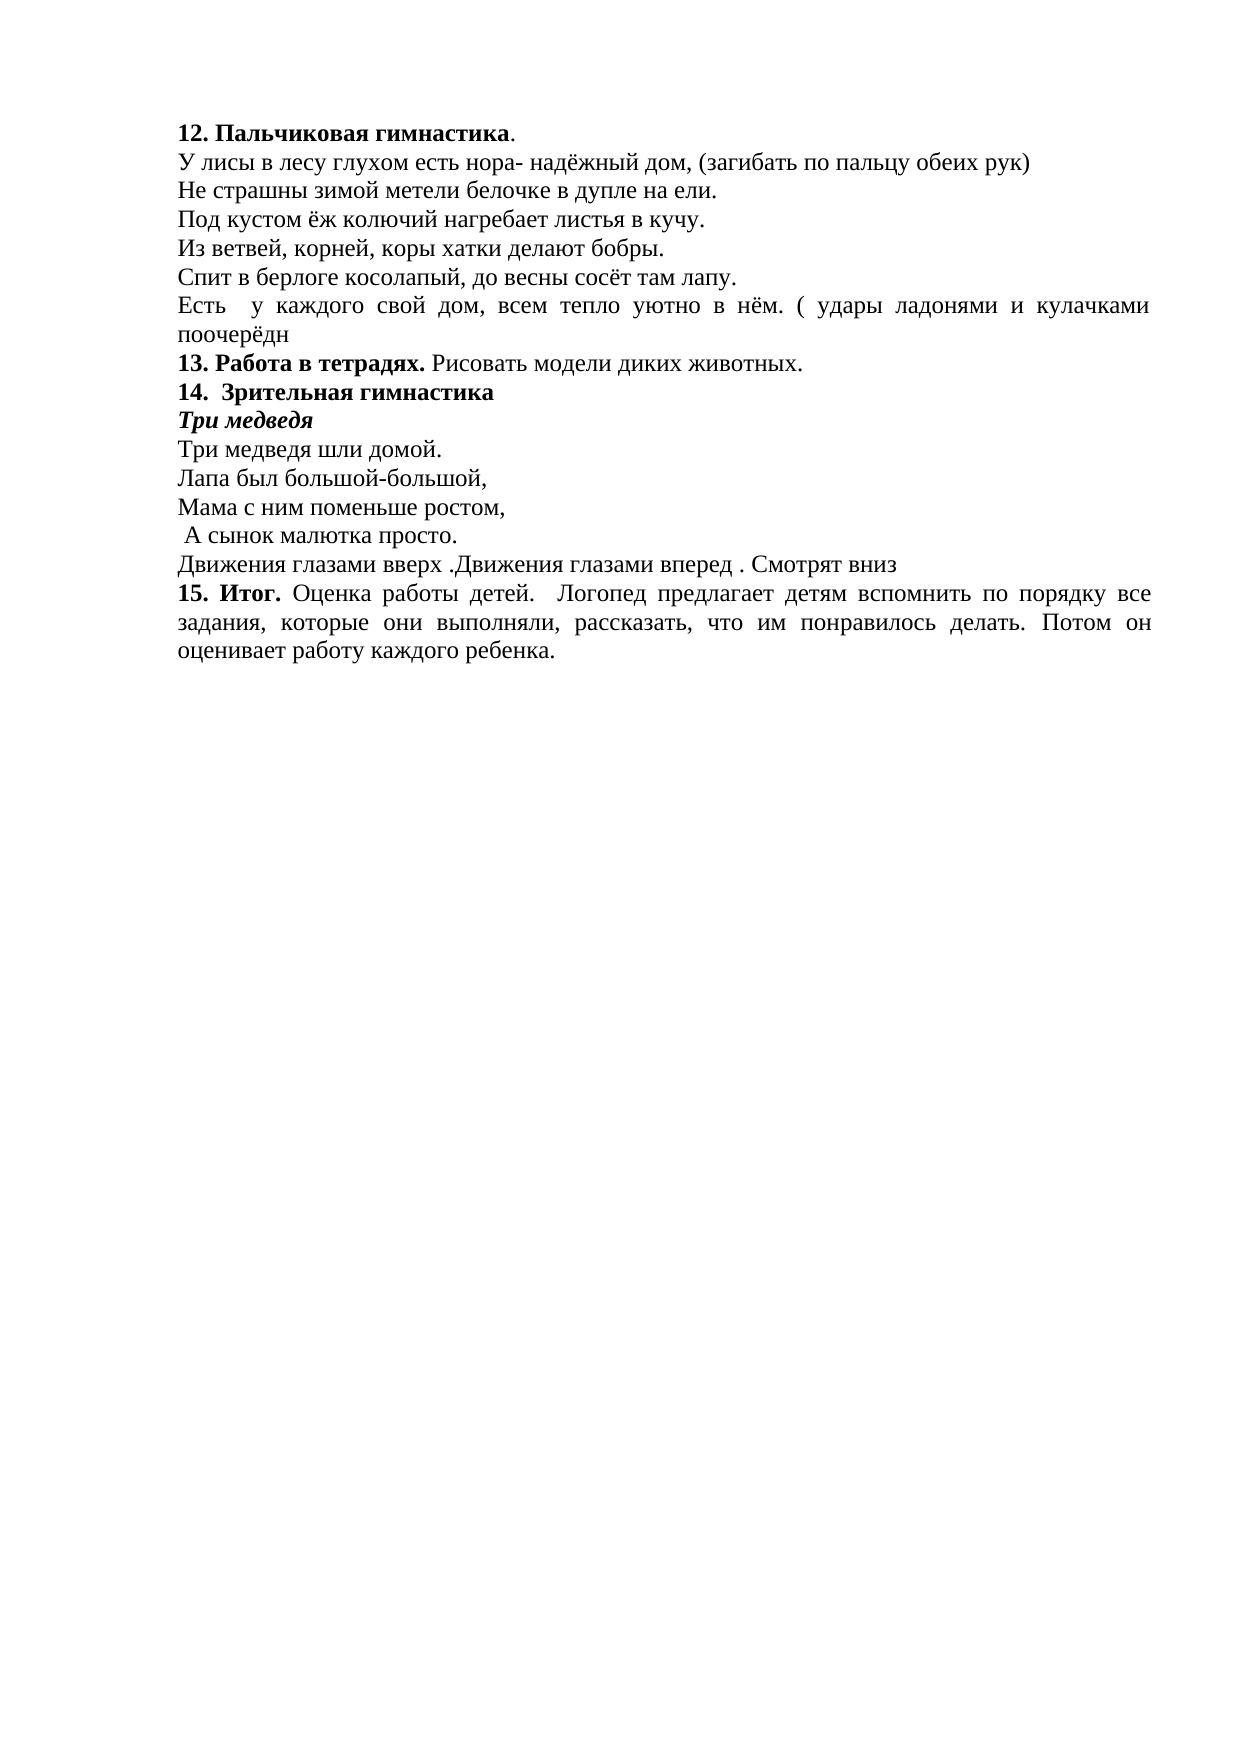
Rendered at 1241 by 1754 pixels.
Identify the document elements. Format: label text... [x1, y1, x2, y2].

text 14. Зрительная гимнастика [177, 377, 1152, 406]
text А сынок малютка просто. [177, 521, 1152, 549]
text Три медведя шли домой. [177, 434, 1152, 463]
text У лисы в лесу глухом есть нора- надёжный дом, (загибать по пальцу обеих рук) [177, 147, 1152, 176]
text 15. Итог. Оценка работы детей. Логопед предлагает детям вспомнить по порядку все задания, которые они выполняли, рассказать, что им понравилось делать. Потом он оценивает работу каждого ребенка. [177, 578, 1152, 664]
text Три медведя [177, 406, 1152, 434]
text Спит в берлоге косолапый, до весны сосёт там лапу. [177, 262, 1152, 291]
text Под кустом ёж колючий нагребает листья в кучу. [177, 204, 1152, 233]
text Мама с ним поменьше ростом, [177, 492, 1152, 521]
text Движения глазами вверх .Движения глазами вперед . Смотрят вниз [177, 549, 1152, 578]
text Не страшны зимой метели белочке в дупле на ели. [177, 176, 1152, 204]
text Из ветвей, корней, коры хатки делают бобры. [177, 233, 1152, 262]
text 12. Пальчиковая гимнастика. [177, 118, 1152, 147]
text 13. Работа в тетрадях. Рисовать модели диких животных. [177, 348, 1152, 377]
text Есть у каждого свой дом, всем тепло уютно в нём. ( удары ладонями и кулачками поочерёдн [177, 291, 1152, 348]
text Лапа был большой-большой, [177, 463, 1152, 492]
